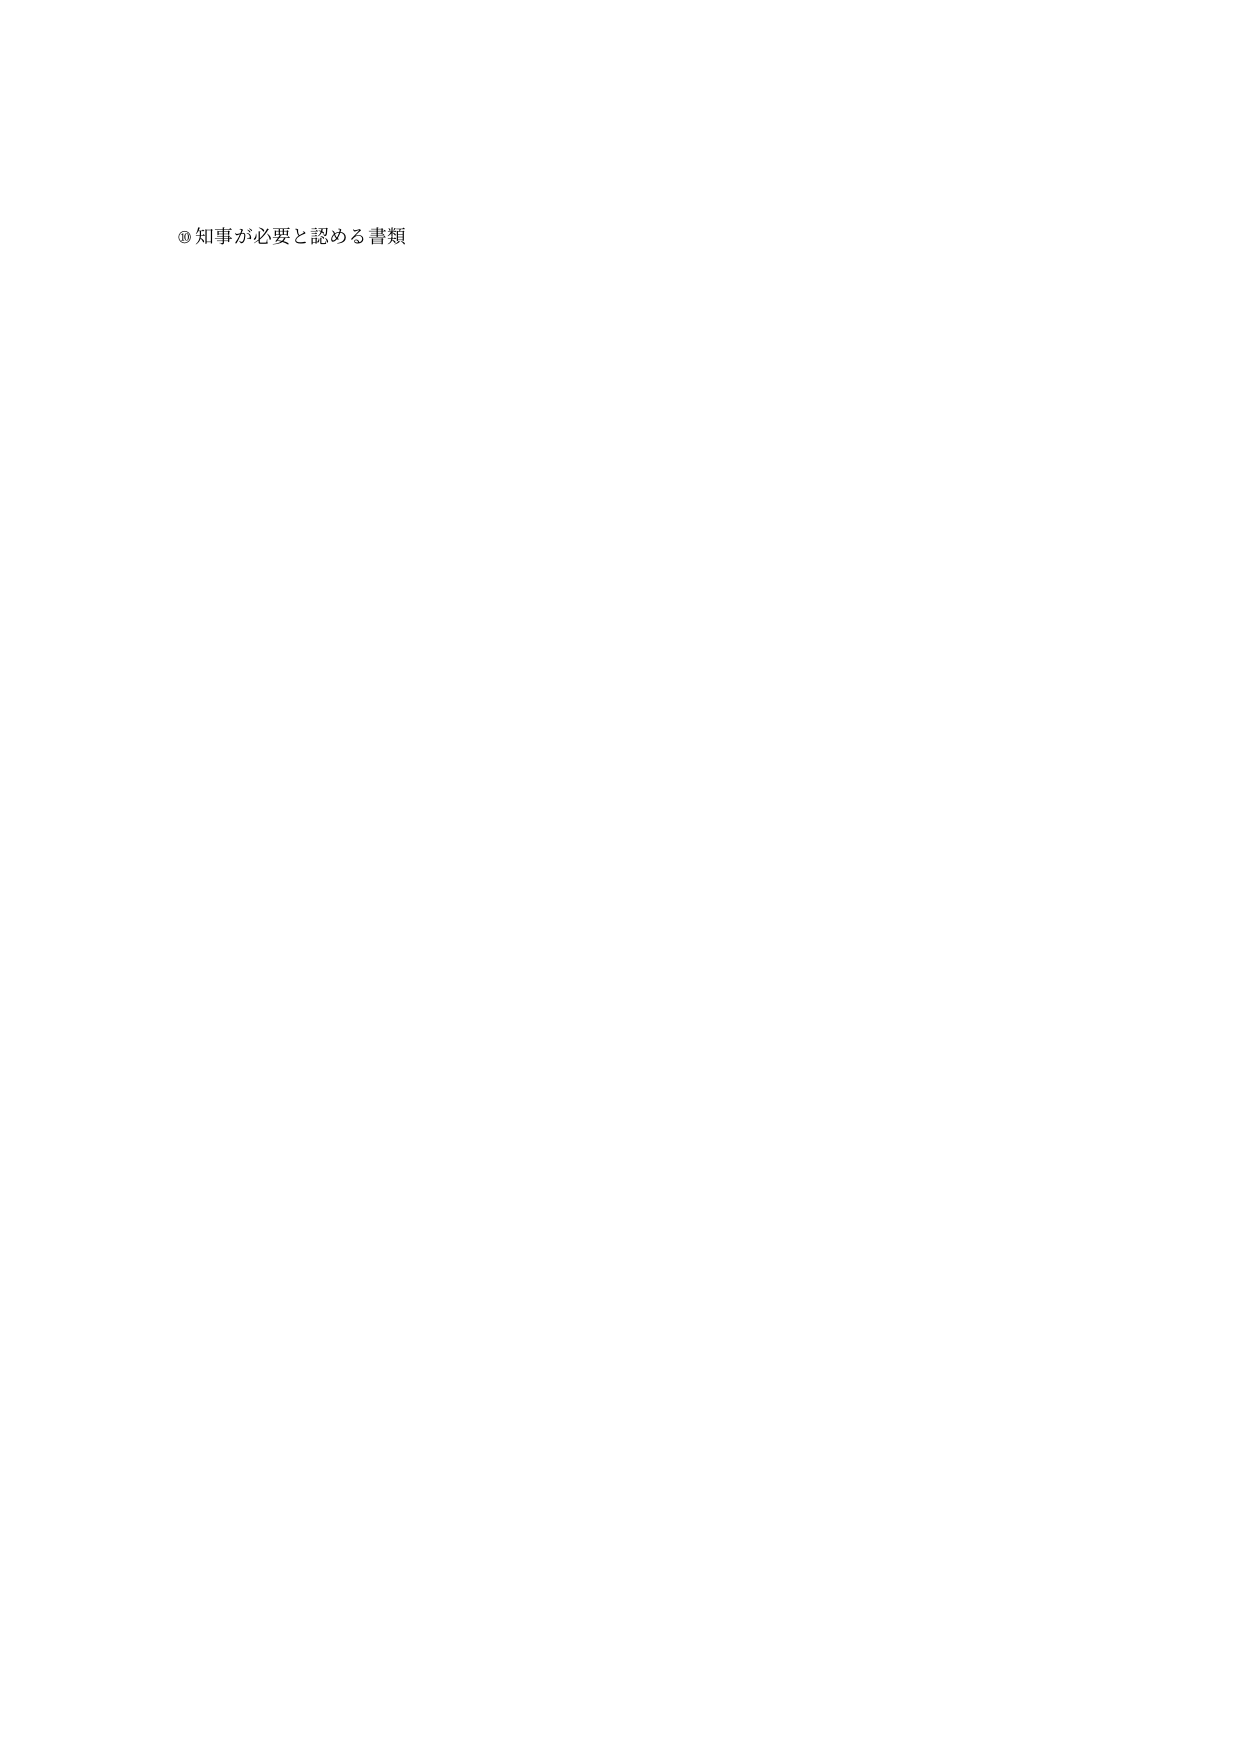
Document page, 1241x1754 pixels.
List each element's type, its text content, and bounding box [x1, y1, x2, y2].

text ⑩知事が必要と認める書類 [177, 217, 1063, 254]
